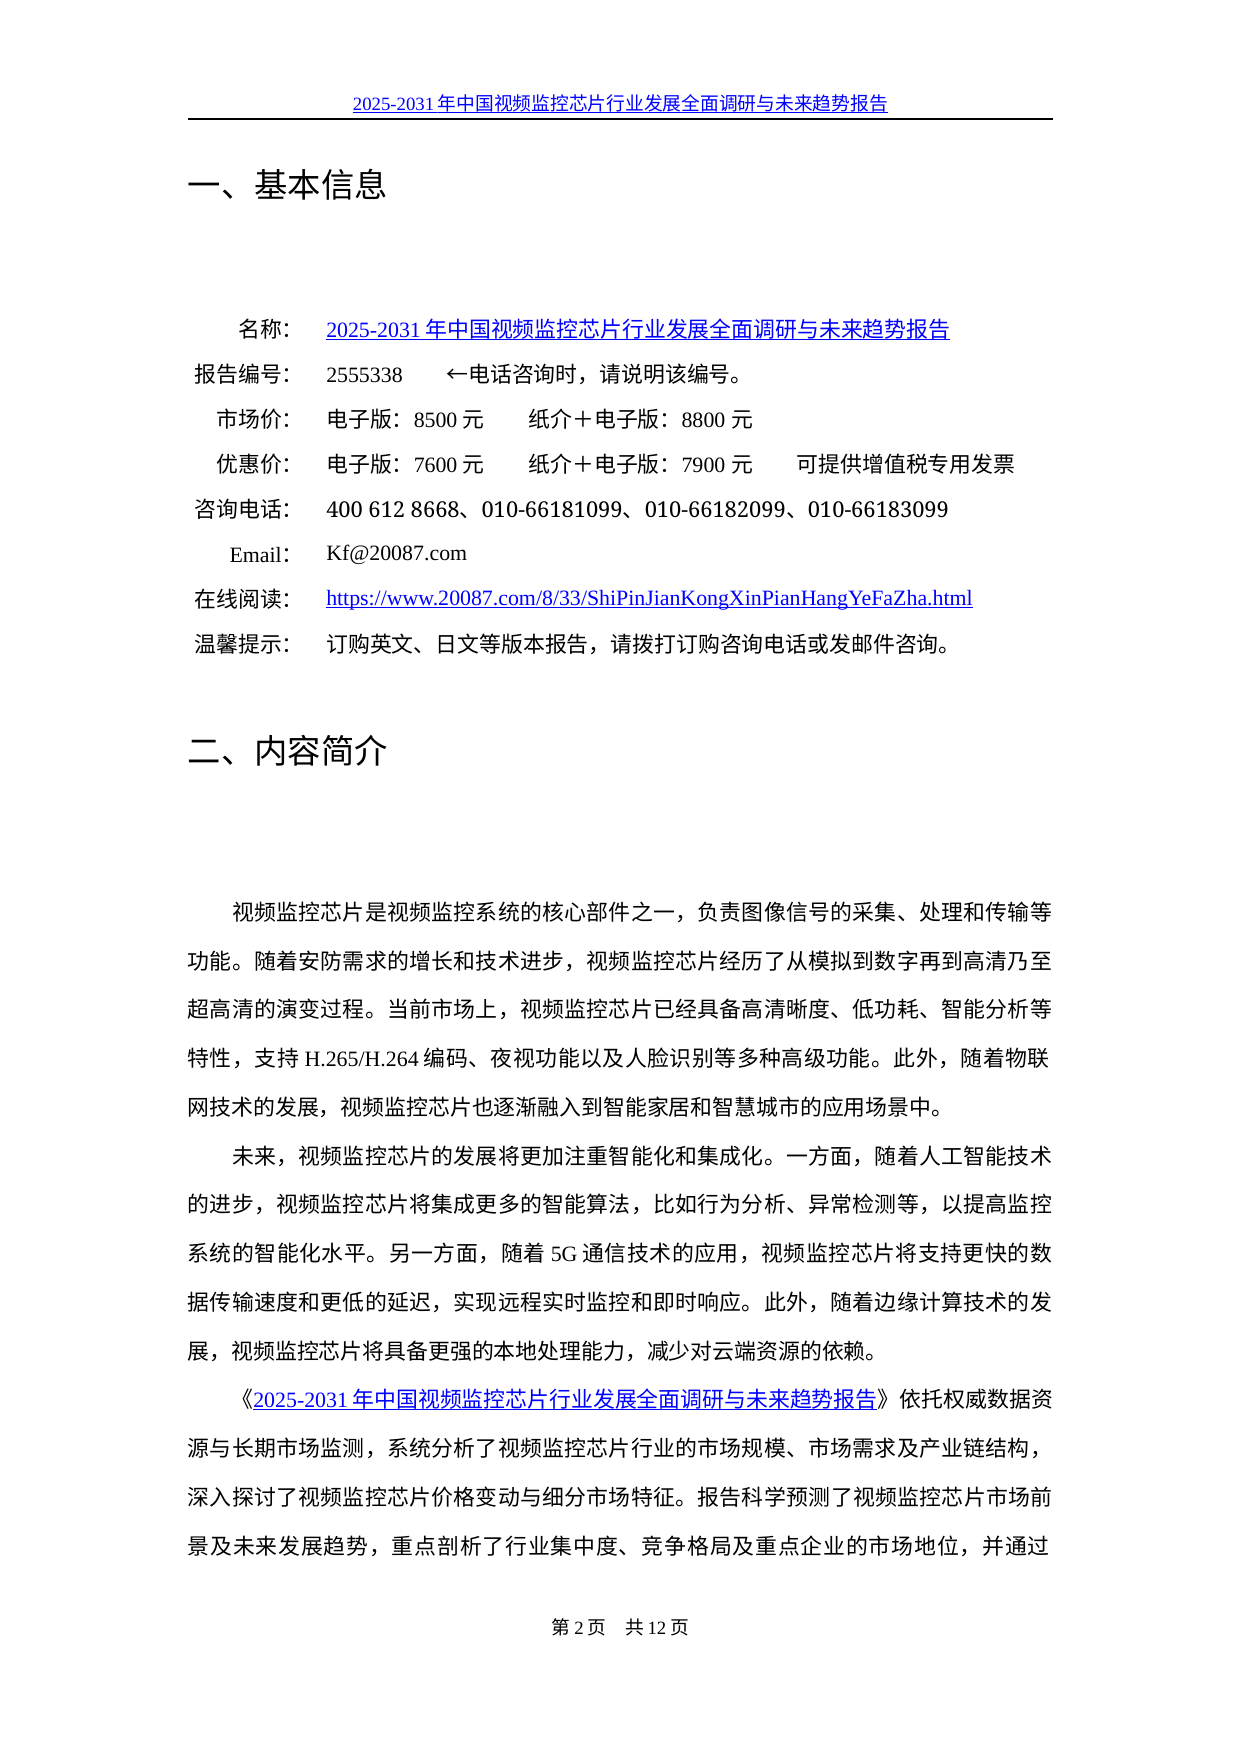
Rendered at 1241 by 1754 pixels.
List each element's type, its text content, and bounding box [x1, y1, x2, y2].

table_cell 订购英文、日文等版本报告，请拨打订购咨询电话或发邮件咨询。 [315, 627, 1073, 672]
table_cell 市场价： [167, 402, 315, 447]
table_cell [315, 582, 1073, 627]
table_cell 报告编号： [167, 357, 315, 402]
table_cell 2555338 ←电话咨询时，请说明该编号。 [315, 357, 1073, 402]
table_header 2025-2031年中国视频监控芯片行业发展全面调研与未来趋势报告 [315, 312, 1073, 357]
table_cell 电子版：8500 元 纸介＋电子版：8800 元 [315, 402, 1073, 447]
table_cell 温馨提示： [167, 627, 315, 672]
title 二、内容简介 [187, 717, 1053, 782]
table_cell 咨询电话： [167, 492, 315, 537]
table_cell Kf@20087.com [315, 537, 1073, 582]
table_cell 400 612 8668、010-66181099、010-66182099、010-66183099 [315, 492, 1073, 537]
table_cell 优惠价： [167, 447, 315, 492]
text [187, 894, 1053, 1561]
table_cell Email： [167, 537, 315, 582]
table_cell 电子版：7600 元 纸介＋电子版：7900 元 可提供增值税专用发票 [315, 447, 1073, 492]
table_cell 在线阅读： [167, 582, 315, 627]
table_header 名称： [167, 312, 315, 357]
title 一、基本信息 [187, 150, 1053, 215]
